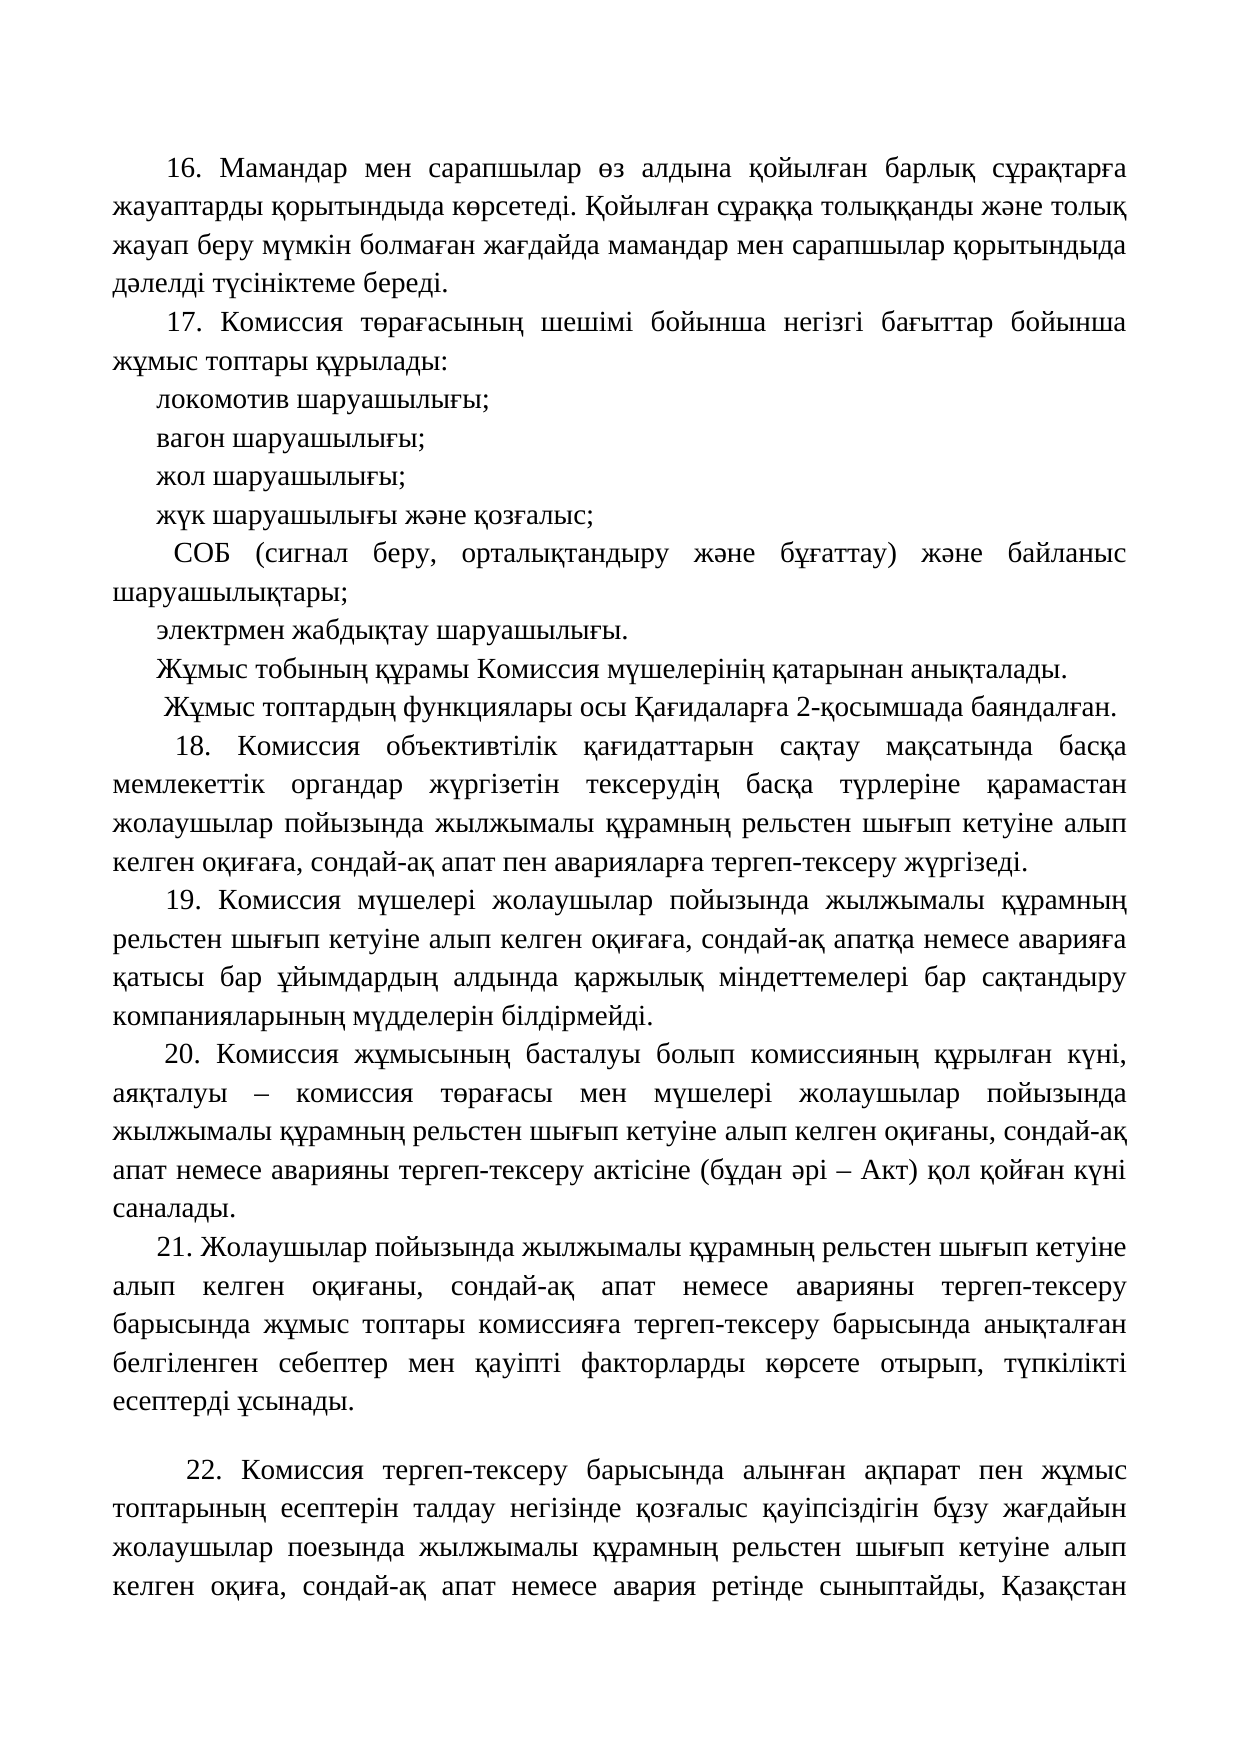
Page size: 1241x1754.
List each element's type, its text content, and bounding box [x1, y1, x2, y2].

text 19. Комиссия мүшелері жолаушылар пойызында жылжымалы құрамның рельстен шығып кетуіне алып келген оқиғаға, сондай-ақ апатқа немесе аварияға қатысы бар ұйымдардың алдында қаржылық міндеттемелері бар сақтандыру компанияларының мүдделерін білдірмейді. [112, 882, 1128, 1031]
text Жұмыс тобының құрамы Комиссия мүшелерінің қатарынан анықталады. [112, 651, 1128, 684]
text жол шаруашылығы; [112, 458, 1128, 492]
text 16. Мамандар мен сарапшылар өз алдына қойылған барлық сұрақтарға жауаптарды қорытындыда көрсетеді. Қойылған сұраққа толыққанды және толық жауап беру мүмкін болмаған жағдайда мамандар мен сарапшылар қорытындыда дәлелді түсініктеме береді. [112, 150, 1128, 299]
text жүк шаруашылығы және қозғалыс; [112, 497, 1128, 530]
text 20. Комиссия жұмысының басталуы болып комиссияның құрылған күні, аяқталуы – комиссия төрағасы мен мүшелері жолаушылар пойызында жылжымалы құрамның рельстен шығып кетуіне алып келген оқиғаны, сондай-ақ апат немесе аварияны тергеп-тексеру актісіне (бұдан әрі – Акт) қол қойған күні саналады. [112, 1036, 1128, 1224]
text Жұмыс топтардың функциялары осы Қағидаларға 2-қосымшада баяндалған. [112, 689, 1128, 723]
text 17. Комиссия төрағасының шешімі бойынша негізгі бағыттар бойынша жұмыс топтары құрылады: [112, 304, 1128, 376]
text 18. Комиссия объективтілік қағидаттарын сақтау мақсатында басқа мемлекеттік органдар жүргізетін тексерудің басқа түрлеріне қарамастан жолаушылар пойызында жылжымалы құрамның рельстен шығып кетуіне алып келген оқиғаға, сондай-ақ апат пен аварияларға тергеп-тексеру жүргізеді. [112, 728, 1128, 877]
text вагон шаруашылығы; [112, 420, 1128, 453]
text локомотив шаруашылығы; [112, 381, 1128, 415]
text 21. Жолаушылар пойызында жылжымалы құрамның рельстен шығып кетуіне алып келген оқиғаны, сондай-ақ апат немесе аварияны тергеп-тексеру барысында жұмыс топтары комиссияға тергеп-тексеру барысында анықталған белгіленген себептер мен қауіпті факторларды көрсете отырып, түпкілікті есептерді ұсынады. [112, 1229, 1128, 1417]
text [112, 1452, 1128, 1601]
text электрмен жабдықтау шаруашылығы. [112, 612, 1128, 646]
text СОБ (сигнал беру, орталықтандыру және бұғаттау) және байланыс шаруашылықтары; [112, 535, 1128, 607]
